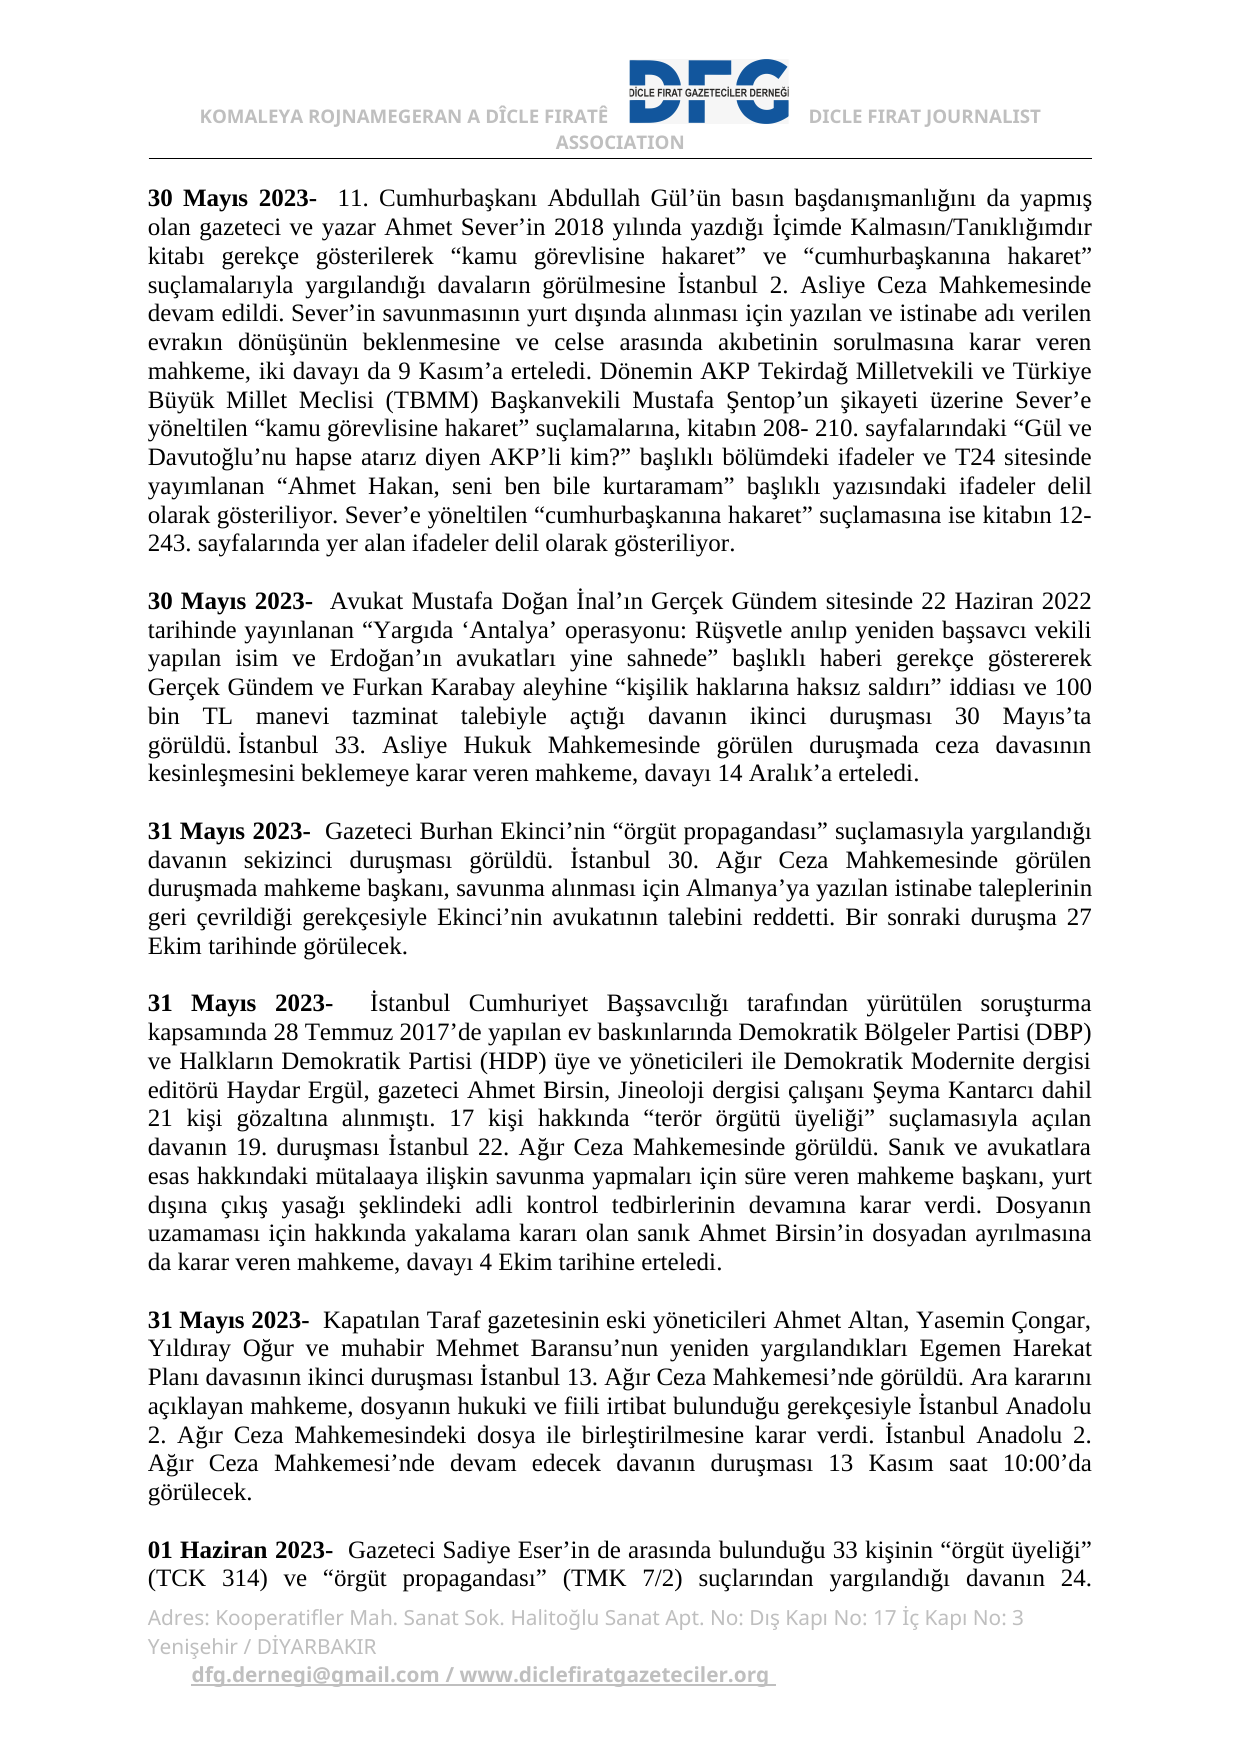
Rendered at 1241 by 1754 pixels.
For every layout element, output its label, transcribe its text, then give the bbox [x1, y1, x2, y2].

text 31 Mayıs 2023- Kapatılan Taraf gazetesinin eski yöneticileri Ahmet Altan, Yasemin Çongar, Yıldıray Oğur ve muhabir Mehmet Baransu’nun yeniden yargılandıkları Egemen Harekat Planı davasının ikinci duruşması İstanbul 13. Ağır Ceza Mahkemesi’nde görüldü. Ara kararını açıklayan mahkeme, dosyanın hukuki ve fiili irtibat bulunduğu gerekçesiyle İstanbul Anadolu 2. Ağır Ceza Mahkemesindeki dosya ile birleştirilmesine karar verdi. İstanbul Anadolu 2. Ağır Ceza Mahkemesi’nde devam edecek davanın duruşması 13 Kasım saat 10:00’da görülecek. [148, 1305, 1093, 1506]
text 30 Mayıs 2023- Avukat Mustafa Doğan İnal’ın Gerçek Gündem sitesinde 22 Haziran 2022 tarihinde yayınlanan “Yargıda ‘Antalya’ operasyonu: Rüşvetle anılıp yeniden başsavcı vekili yapılan isim ve Erdoğan’ın avukatları yine sahnede” başlıklı haberi gerekçe göstererek Gerçek Gündem ve Furkan Karabay aleyhine “kişilik haklarına haksız saldırı” iddiası ve 100 bin TL manevi tazminat talebiyle açtığı davanın ikinci duruşması 30 Mayıs’ta görüldü. İstanbul 33. Asliye Hukuk Mahkemesinde görülen duruşmada ceza davasının kesinleşmesini beklemeye karar veren mahkeme, davayı 14 Aralık’a erteledi. [148, 586, 1093, 787]
text 30 Mayıs 2023- 11. Cumhurbaşkanı Abdullah Gül’ün basın başdanışmanlığını da yapmış olan gazeteci ve yazar Ahmet Sever’in 2018 yılında yazdığı İçimde Kalmasın/Tanıklığımdır kitabı gerekçe gösterilerek “kamu görevlisine hakaret” ve “cumhurbaşkanına hakaret” suçlamalarıyla yargılandığı davaların görülmesine İstanbul 2. Asliye Ceza Mahkemesinde devam edildi. Sever’in savunmasının yurt dışında alınması için yazılan ve istinabe adı verilen evrakın dönüşünün beklenmesine ve celse arasında akıbetinin sorulmasına karar veren mahkeme, iki davayı da 9 Kasım’a erteledi. Dönemin AKP Tekirdağ Milletvekili ve Türkiye Büyük Millet Meclisi (TBMM) Başkanvekili Mustafa Şentop’un şikayeti üzerine Sever’e yöneltilen “kamu görevlisine hakaret” suçlamalarına, kitabın 208- 210. sayfalarındaki “Gül ve Davutoğlu’nu hapse atarız diyen AKP’li kim?” başlıklı bölümdeki ifadeler ve T24 sitesinde yayımlanan “Ahmet Hakan, seni ben bile kurtaramam” başlıklı yazısındaki ifadeler delil olarak gösteriliyor. Sever’e yöneltilen “cumhurbaşkanına hakaret” suçlamasına ise kitabın 12-243. sayfalarında yer alan ifadeler delil olarak gösteriliyor. [148, 183, 1093, 557]
picture [629, 59, 789, 124]
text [148, 1535, 1093, 1592]
text 31 Mayıs 2023- İstanbul Cumhuriyet Başsavcılığı tarafından yürütülen soruşturma kapsamında 28 Temmuz 2017’de yapılan ev baskınlarında Demokratik Bölgeler Partisi (DBP) ve Halkların Demokratik Partisi (HDP) üye ve yöneticileri ile Demokratik Modernite dergisi editörü Haydar Ergül, gazeteci Ahmet Birsin, Jineoloji dergisi çalışanı Şeyma Kantarcı dahil 21 kişi gözaltına alınmıştı. 17 kişi hakkında “terör örgütü üyeliği” suçlamasıyla açılan davanın 19. duruşması İstanbul 22. Ağır Ceza Mahkemesinde görüldü. Sanık ve avukatlara esas hakkındaki mütalaaya ilişkin savunma yapmaları için süre veren mahkeme başkanı, yurt dışına çıkış yasağı şeklindeki adli kontrol tedbirlerinin devamına karar verdi. Dosyanın uzamaması için hakkında yakalama kararı olan sanık Ahmet Birsin’in dosyadan ayrılmasına da karar veren mahkeme, davayı 4 Ekim tarihine erteledi. [148, 988, 1093, 1276]
text 31 Mayıs 2023- Gazeteci Burhan Ekinci’nin “örgüt propagandası” suçlamasıyla yargılandığı davanın sekizinci duruşması görüldü. İstanbul 30. Ağır Ceza Mahkemesinde görülen duruşmada mahkeme başkanı, savunma alınması için Almanya’ya yazılan istinabe taleplerinin geri çevrildiği gerekçesiyle Ekinci’nin avukatının talebini reddetti. Bir sonraki duruşma 27 Ekim tarihinde görülecek. [148, 816, 1093, 960]
